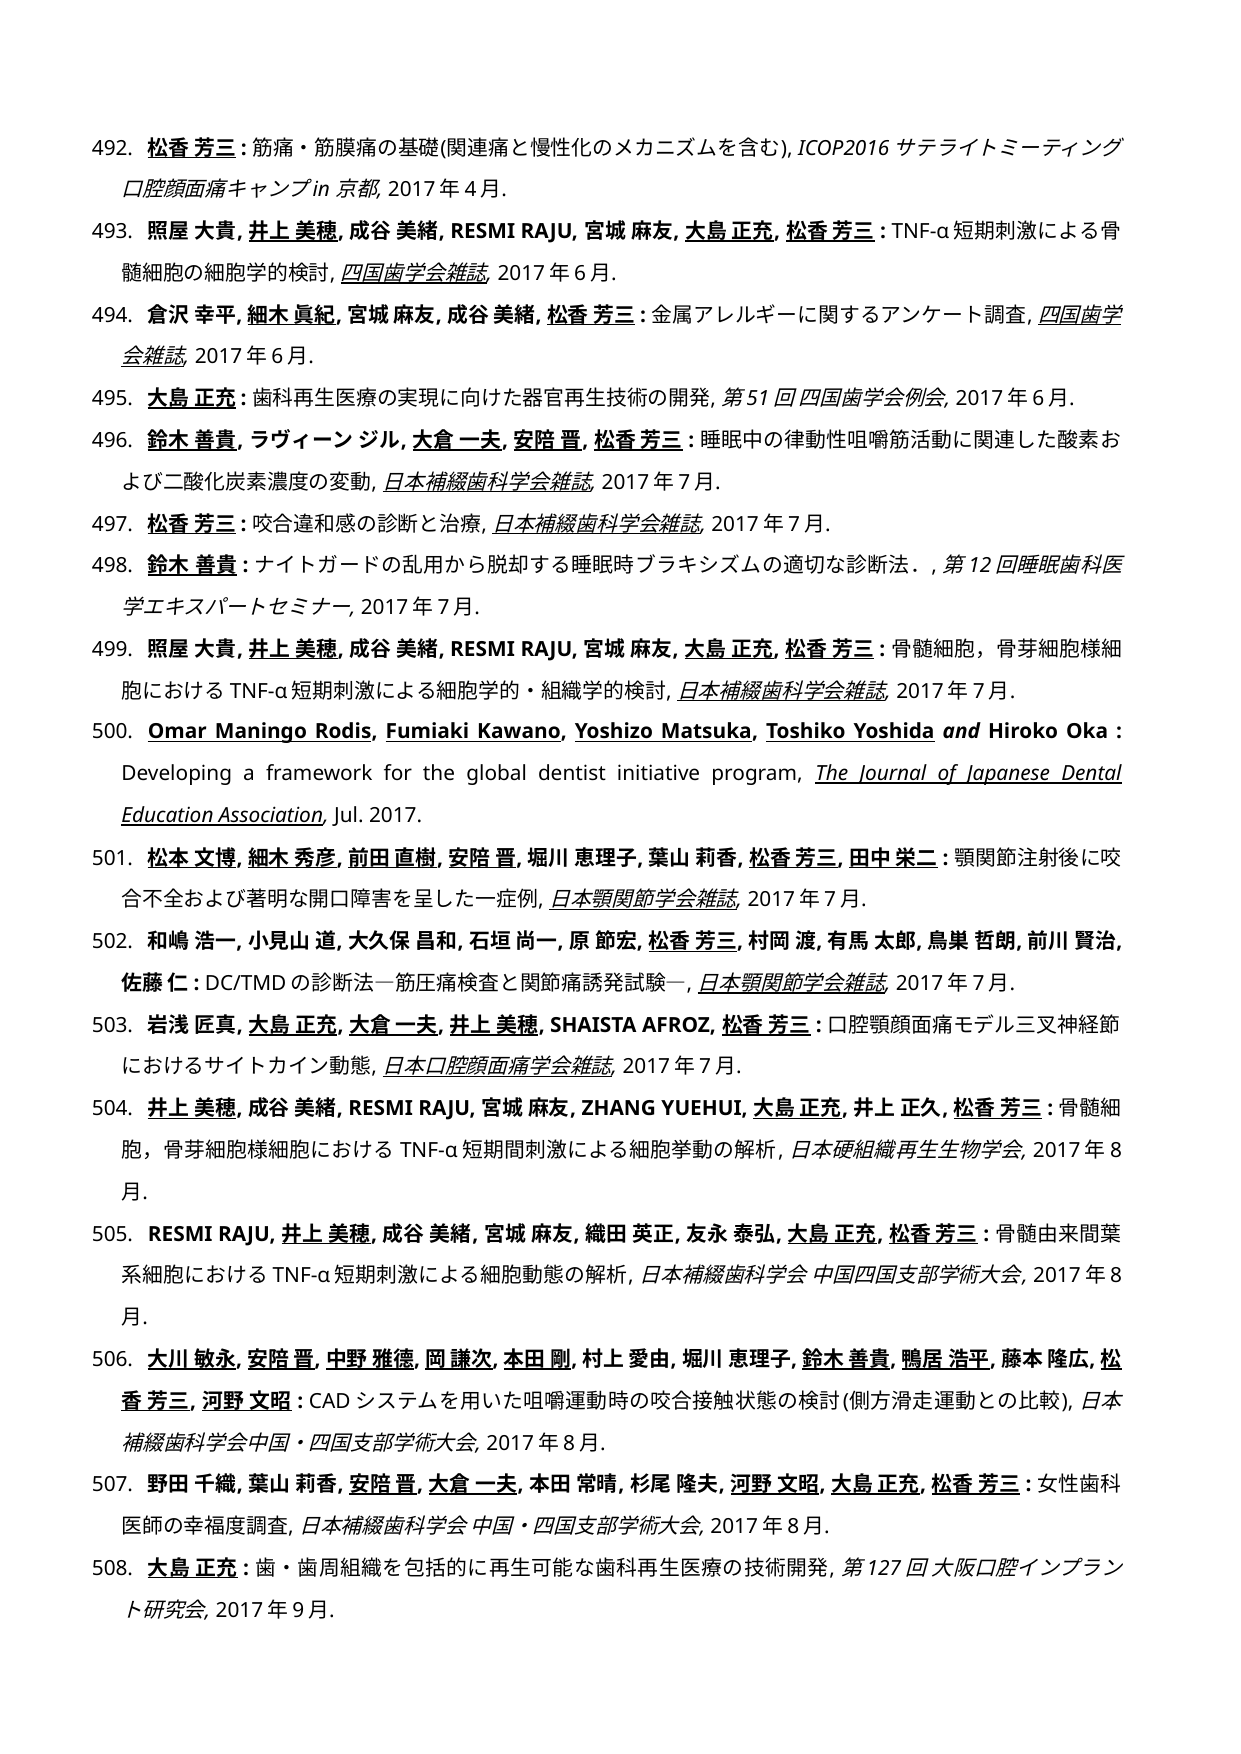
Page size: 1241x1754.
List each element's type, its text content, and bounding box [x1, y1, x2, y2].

list 野田 千織, 葉山 莉香, 安陪 晋, 大倉 一夫, 本田 常晴, 杉尾 隆夫, 河野 文昭, 大島 正充, 松香 芳三 : 女性歯科医師の幸福度調査, 日本補綴歯科学会 中国・四国支部学術大会, 2017年8月. [92, 1462, 1122, 1545]
list 大川 敏永, 安陪 晋, 中野 雅德, 岡 謙次, 本田 剛, 村上 愛由, 堀川 恵理子, 鈴木 善貴, 鴨居 浩平, 藤本 隆広, 松香 芳三, 河野 文昭 : CADシステムを用いた咀嚼運動時の咬合接触状態の検討(側方滑走運動との比較), 日本補綴歯科学会中国・四国支部学術大会, 2017年8月. [92, 1336, 1122, 1462]
list 松香 芳三 : 咬合違和感の診断と治療, 日本補綴歯科学会雑誌, 2017年7月. [92, 501, 1122, 543]
list 松香 芳三 : 筋痛・筋膜痛の基礎(関連痛と慢性化のメカニズムを含む), ICOP2016サテライトミーティング 口腔顔面痛キャンプin 京都, 2017年4月. [92, 125, 1122, 209]
list 大島 正充 : 歯科再生医療の実現に向けた器官再生技術の開発, 第51回 四国歯学会例会, 2017年6月. [92, 376, 1122, 417]
list 倉沢 幸平, 細木 眞紀, 宮城 麻友, 成谷 美緒, 松香 芳三 : 金属アレルギーに関するアンケート調査, 四国歯学会雑誌, 2017年6月. [92, 292, 1122, 376]
list 和嶋 浩一, 小見山 道, 大久保 昌和, 石垣 尚一, 原 節宏, 松香 芳三, 村岡 渡, 有馬 太郎, 鳥巣 哲朗, 前川 賢治, 佐藤 仁 : DC/TMDの診断法―筋圧痛検査と関節痛誘発試験―, 日本顎関節学会雑誌, 2017年7月. [92, 919, 1122, 1002]
list 照屋 大貴, 井上 美穂, 成谷 美緒, RESMI RAJU, 宮城 麻友, 大島 正充, 松香 芳三 : TNF-α短期刺激による骨髄細胞の細胞学的検討, 四国歯学会雑誌, 2017年6月. [92, 209, 1122, 292]
list 松本 文博, 細木 秀彦, 前田 直樹, 安陪 晋, 堀川 恵理子, 葉山 莉香, 松香 芳三, 田中 栄二 : 顎関節注射後に咬合不全および著明な開口障害を呈した一症例, 日本顎関節学会雑誌, 2017年7月. [92, 835, 1122, 919]
list Omar Maningo Rodis, Fumiaki Kawano, Yoshizo Matsuka, Toshiko Yoshida and Hiroko Oka : Developing a framework for the global dentist initiative program, The Journal of Japanese Dental Education Association, Jul. 2017. [92, 710, 1122, 835]
list RESMI RAJU, 井上 美穂, 成谷 美緒, 宮城 麻友, 織田 英正, 友永 泰弘, 大島 正充, 松香 芳三 : 骨髄由来間葉系細胞におけるTNF-α短期刺激による細胞動態の解析, 日本補綴歯科学会 中国四国支部学術大会, 2017年8月. [92, 1211, 1122, 1336]
list 鈴木 善貴 : ナイトガードの乱用から脱却する睡眠時ブラキシズムの適切な診断法．, 第12回睡眠歯科医学エキスパートセミナー, 2017年7月. [92, 543, 1122, 626]
list 照屋 大貴, 井上 美穂, 成谷 美緒, RESMI RAJU, 宮城 麻友, 大島 正充, 松香 芳三 : 骨髄細胞，骨芽細胞様細胞におけるTNF-α短期刺激による細胞学的・組織学的検討, 日本補綴歯科学会雑誌, 2017年7月. [92, 626, 1122, 710]
list 鈴木 善貴, ラヴィーン ジル, 大倉 一夫, 安陪 晋, 松香 芳三 : 睡眠中の律動性咀嚼筋活動に関連した酸素および二酸化炭素濃度の変動, 日本補綴歯科学会雑誌, 2017年7月. [92, 417, 1122, 501]
list 井上 美穂, 成谷 美緒, RESMI RAJU, 宮城 麻友, ZHANG YUEHUI, 大島 正充, 井上 正久, 松香 芳三 : 骨髄細胞，骨芽細胞様細胞におけるTNF-α短期間刺激による細胞挙動の解析, 日本硬組織再生生物学会, 2017年8月. [92, 1086, 1122, 1211]
list 岩浅 匠真, 大島 正充, 大倉 一夫, 井上 美穂, SHAISTA AFROZ, 松香 芳三 : 口腔顎顔面痛モデル三叉神経節におけるサイトカイン動態, 日本口腔顔面痛学会雑誌, 2017年7月. [92, 1002, 1122, 1086]
list 大島 正充 : 歯・歯周組織を包括的に再生可能な歯科再生医療の技術開発, 第127回 大阪口腔インプラント研究会, 2017年9月. [92, 1545, 1122, 1629]
